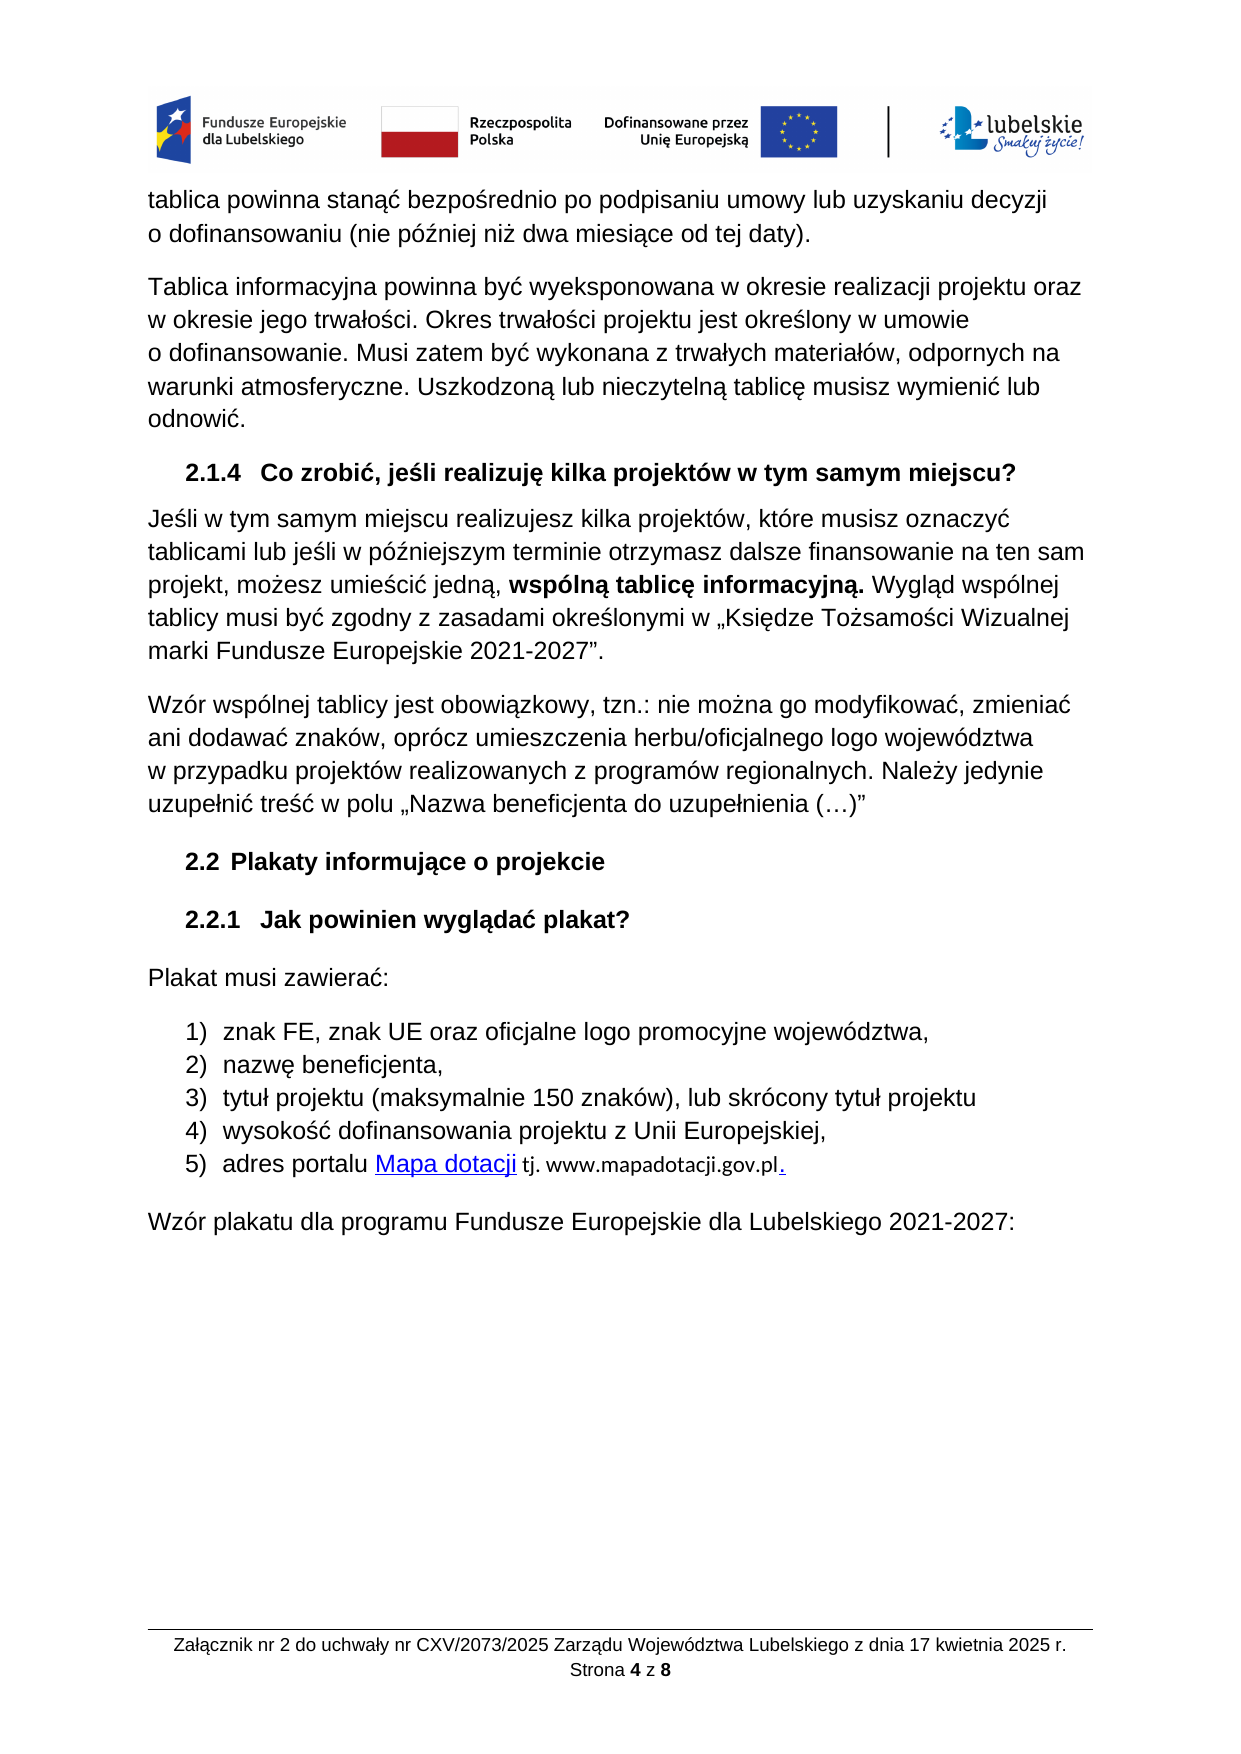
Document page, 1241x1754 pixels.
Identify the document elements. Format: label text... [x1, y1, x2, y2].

picture [147, 86, 1093, 173]
text Plakat musi zawierać: [148, 963, 1093, 992]
text Wzór wspólnej tablicy jest obowiązkowy, tzn.: nie można go modyfikować, zmieniać ani dodawać znaków, oprócz umieszczenia herbu/oficjalnego logo województwa w przypadku projektów realizowanych z programów regionalnych. Należy jedynie uzupełnić treść w polu „Nazwa beneficjenta do uzupełnienia (…)” [148, 690, 1093, 818]
list adres portalu Mapa dotacji tj. www.mapadotacji.gov.pl. [185, 1149, 1093, 1178]
text Jeśli w tym samym miejscu realizujesz kilka projektów, które musisz oznaczyć tablicami lub jeśli w późniejszym terminie otrzymasz dalsze finansowanie na ten sam projekt, możesz umieścić jedną, wspólną tablicę informacyjną. Wygląd wspólnej tablicy musi być zgodny z zasadami określonymi w „Księdze Tożsamości Wizualnej marki Fundusze Europejskie 2021-2027”. [148, 504, 1093, 665]
text Wzór plakatu dla programu Fundusze Europejskie dla Lubelskiego 2021-2027: [148, 1207, 1093, 1236]
subtitle Plakaty informujące o projekcie [185, 847, 1093, 876]
list tytuł projektu (maksymalnie 150 znaków), lub skrócony tytuł projektu [185, 1083, 1093, 1112]
list Co zrobić, jeśli realizuję kilka projektów w tym samym miejscu? [185, 458, 1093, 487]
list znak FE, znak UE oraz oficjalne logo promocyjne województwa, [185, 1017, 1093, 1046]
list wysokość dofinansowania projektu z Unii Europejskiej, [185, 1116, 1093, 1144]
subtitle Jak powinien wyglądać plakat? [185, 905, 1093, 934]
text Tablica informacyjna powinna być wyeksponowana w okresie realizacji projektu oraz w okresie jego trwałości. Okres trwałości projektu jest określony w umowie o dofinansowanie. Musi zatem być wykonana z trwałych materiałów, odpornych na warunki atmosferyczne. Uszkodzoną lub nieczytelną tablicę musisz wymienić lub odnowić. [148, 272, 1093, 433]
list nazwę beneficjenta, [185, 1050, 1093, 1078]
